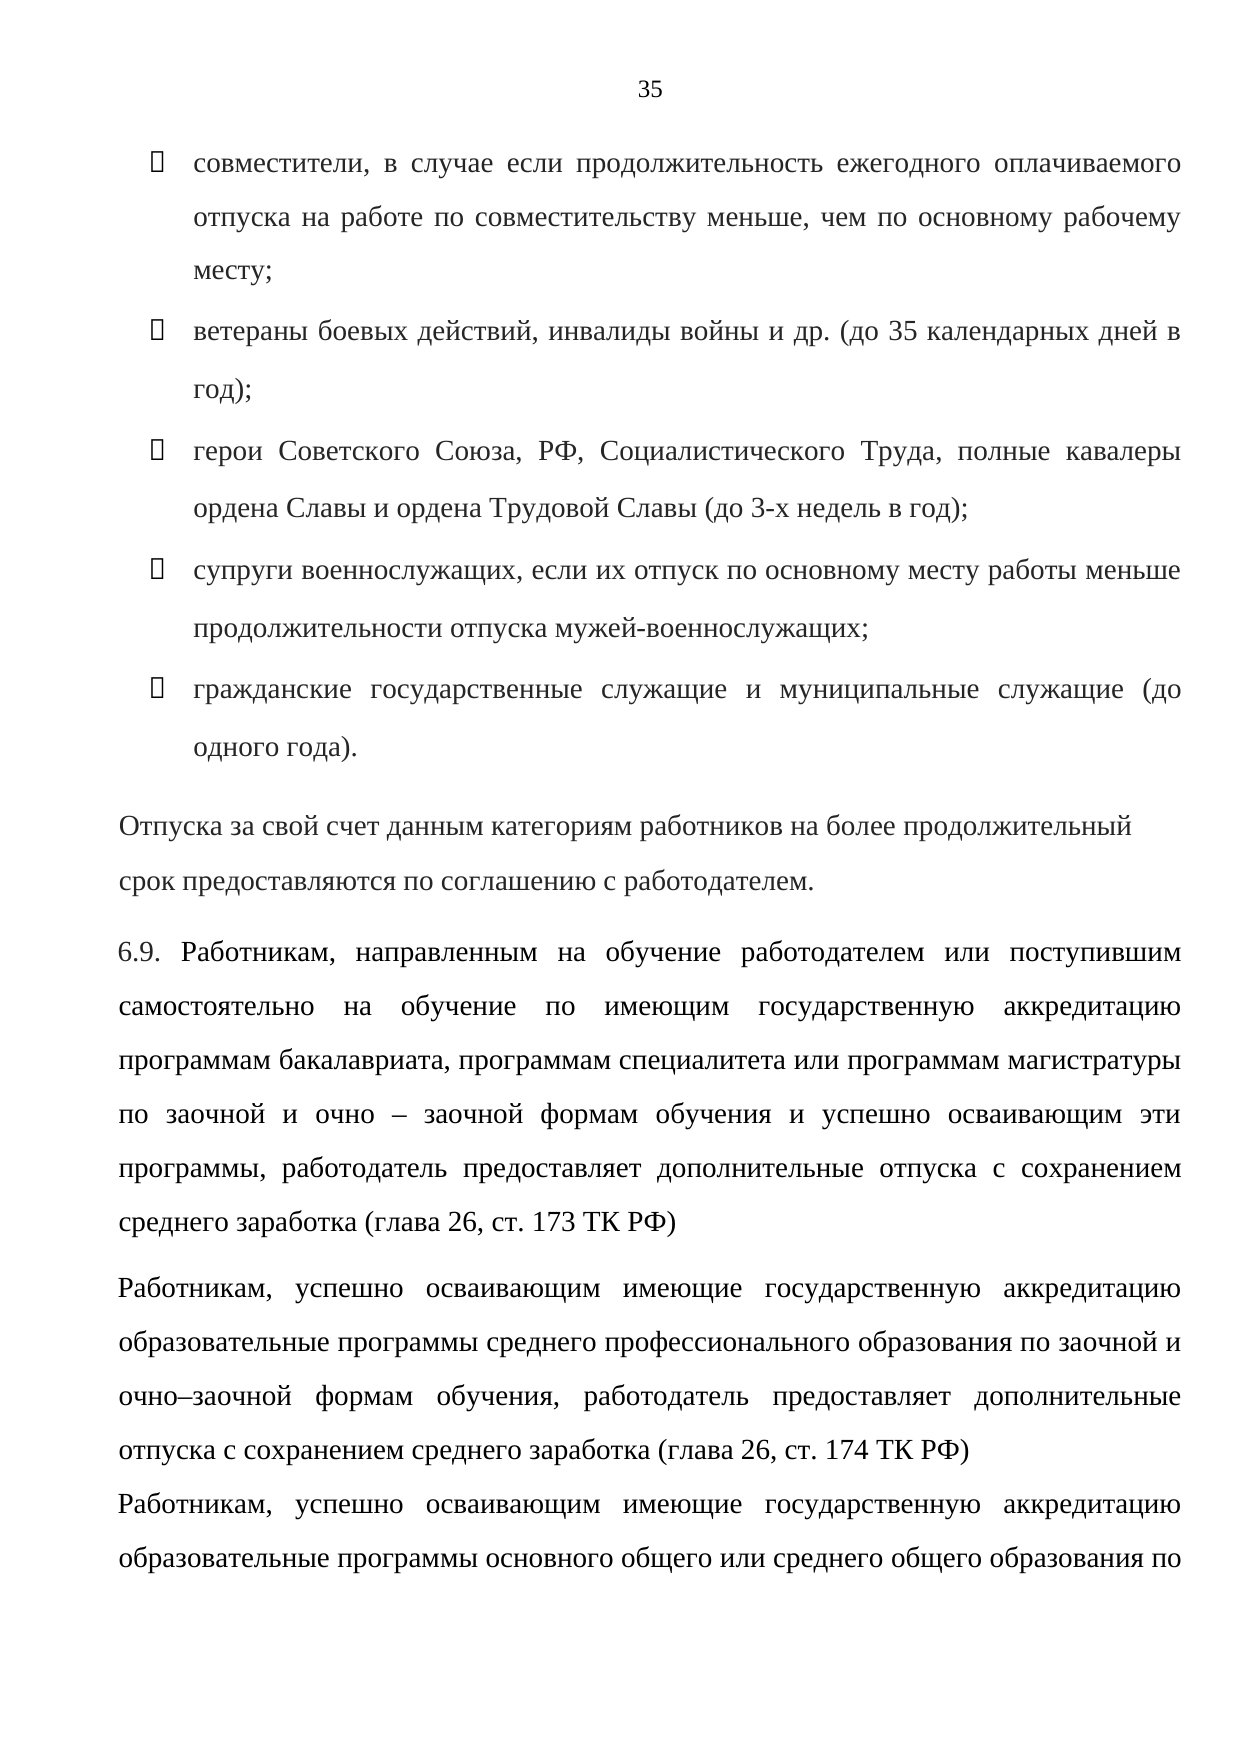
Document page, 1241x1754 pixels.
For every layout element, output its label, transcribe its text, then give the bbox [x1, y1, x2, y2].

list совместители, в случае если продолжительность ежегодного оплачиваемого отпуска на работе по совместительству меньше, чем по основному рабочему месту; [148, 141, 1182, 285]
text 6.9. Работникам, направленным на обучение работодателем или поступившим самостоятельно на обучение по имеющим государственную аккредитацию программам бакалавриата, программам специалитета или программам магистратуры по заочной и очно – заочной формам обучения и успешно осваивающим эти программы, работодатель предоставляет дополнительные отпуска с сохранением среднего заработка (глава 26, ст. 173 ТК РФ) [117, 934, 1182, 1238]
text Отпуска за свой счет данным категориям работников на более продолжительный срок предоставляются по соглашению с работодателем. [119, 808, 1182, 897]
list гражданские государственные служащие и муниципальные служащие (до одного года). [148, 668, 1182, 763]
list супруги военнослужащих, если их отпуск по основному месту работы меньше продолжительности отпуска мужей-военнослужащих; [148, 548, 1182, 643]
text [117, 1486, 1182, 1573]
text Работникам, успешно осваивающим имеющие государственную аккредитацию образовательные программы среднего профессионального образования по заочной и очно–заочной формам обучения, работодатель предоставляет дополнительные отпуска с сохранением среднего заработка (глава 26, ст. 174 ТК РФ) [117, 1270, 1182, 1466]
list герои Советского Союза, РФ, Социалистического Труда, полные кавалеры ордена Славы и ордена Трудовой Славы (до 3-х недель в год); [148, 429, 1182, 524]
list ветераны боевых действий, инвалиды войны и др. (до 35 календарных дней в год); [148, 309, 1182, 404]
